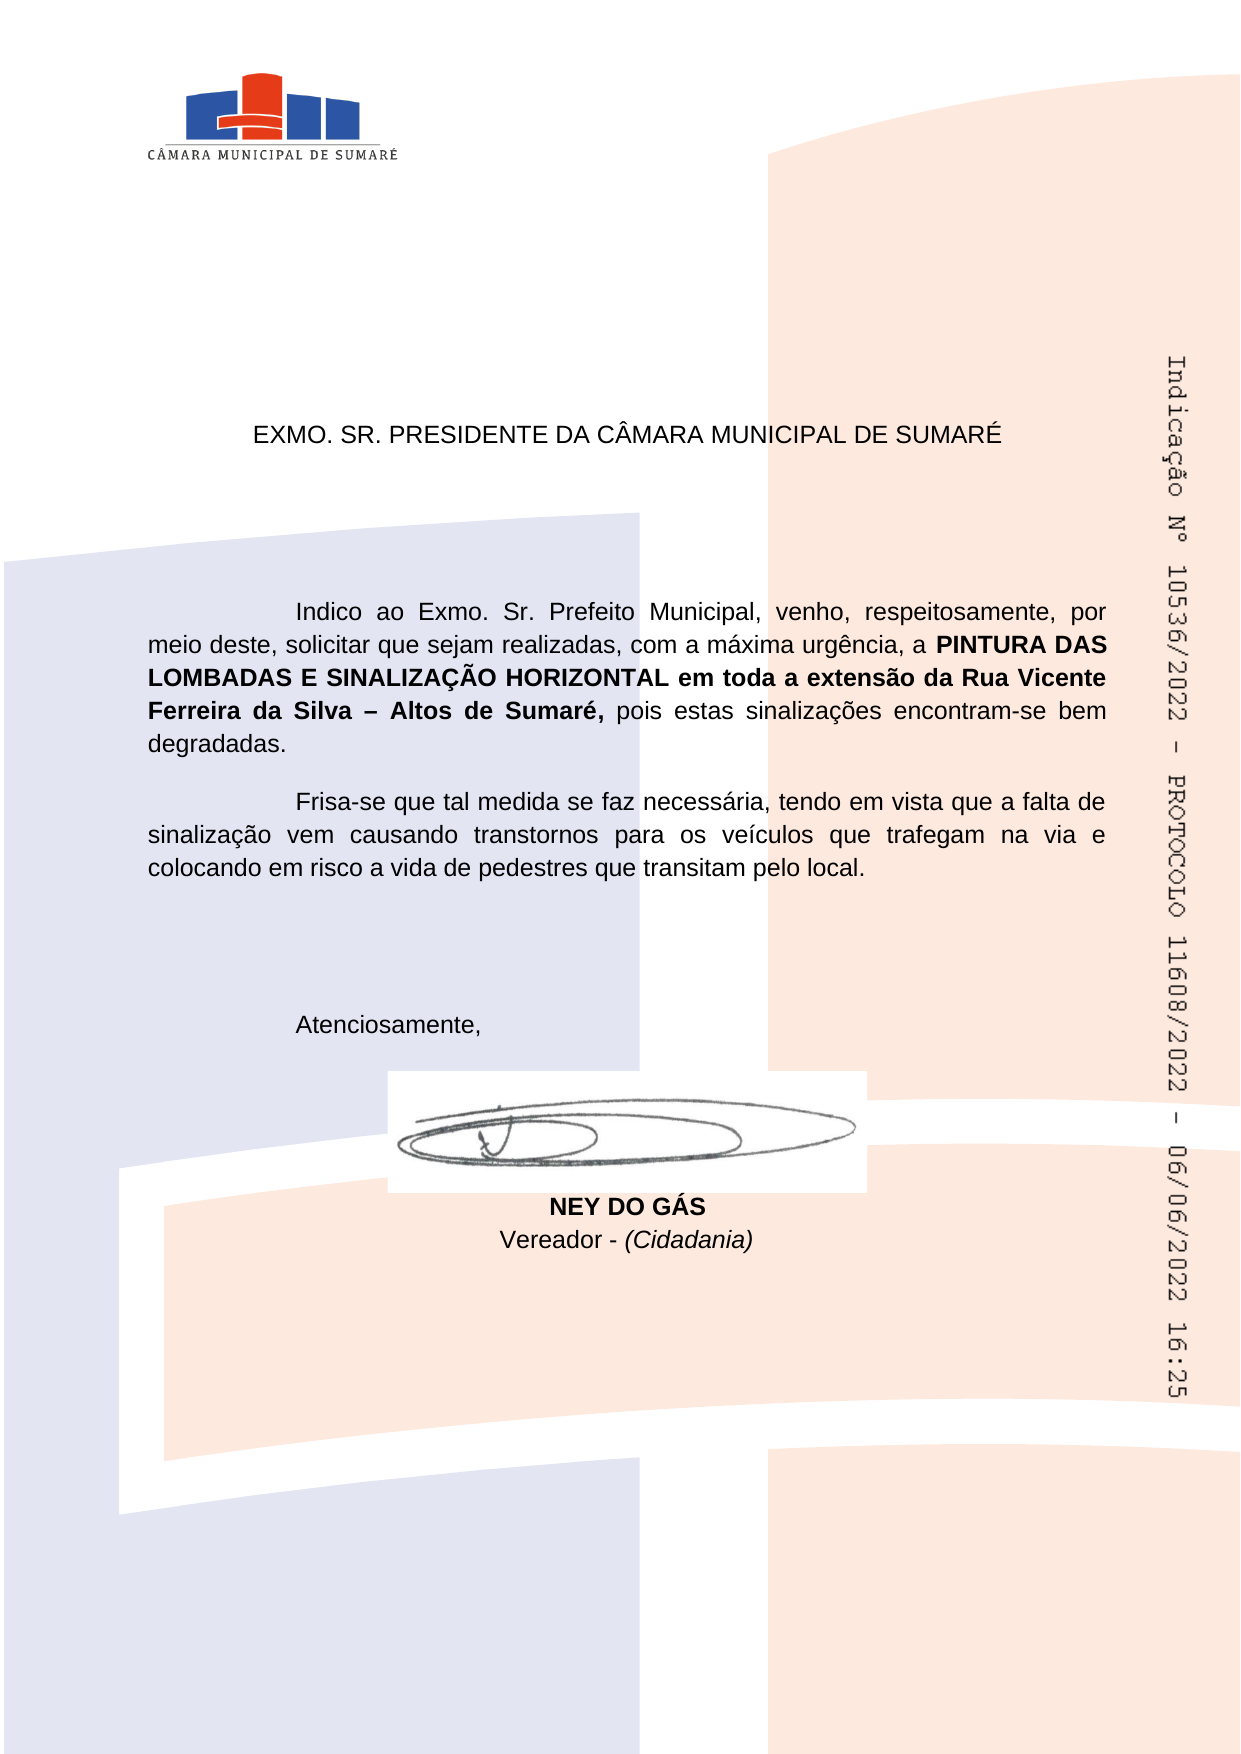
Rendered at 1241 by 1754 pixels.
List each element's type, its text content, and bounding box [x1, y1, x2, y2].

text Indico ao Exmo. Sr. Prefeito Municipal, venho, respeitosamente, por meio deste, solicitar que sejam realizadas, com a máxima urgência, a PINTURA DAS LOMBADAS E SINALIZAÇÃO HORIZONTAL em toda a extensão da Rua Vicente Ferreira da Silva – Altos de Sumaré, pois estas sinalizações encontram-se bem degradadas. [148, 597, 1107, 758]
text Vereador - (Cidadania) [148, 1225, 1107, 1254]
picture [1142, 349, 1205, 1405]
text EXMO. SR. PRESIDENTE DA CÂMARA MUNICIPAL DE SUMARÉ [148, 420, 1107, 449]
picture [387, 1071, 868, 1193]
text Atenciosamente, [148, 1010, 1107, 1039]
text NEY DO GÁS [148, 1192, 1107, 1221]
text Frisa-se que tal medida se faz necessária, tendo em vista que a falta de sinalização vem causando transtornos para os veículos que trafegam na via e colocando em risco a vida de pedestres que transitam pelo local. [148, 787, 1107, 882]
picture [147, 73, 398, 162]
